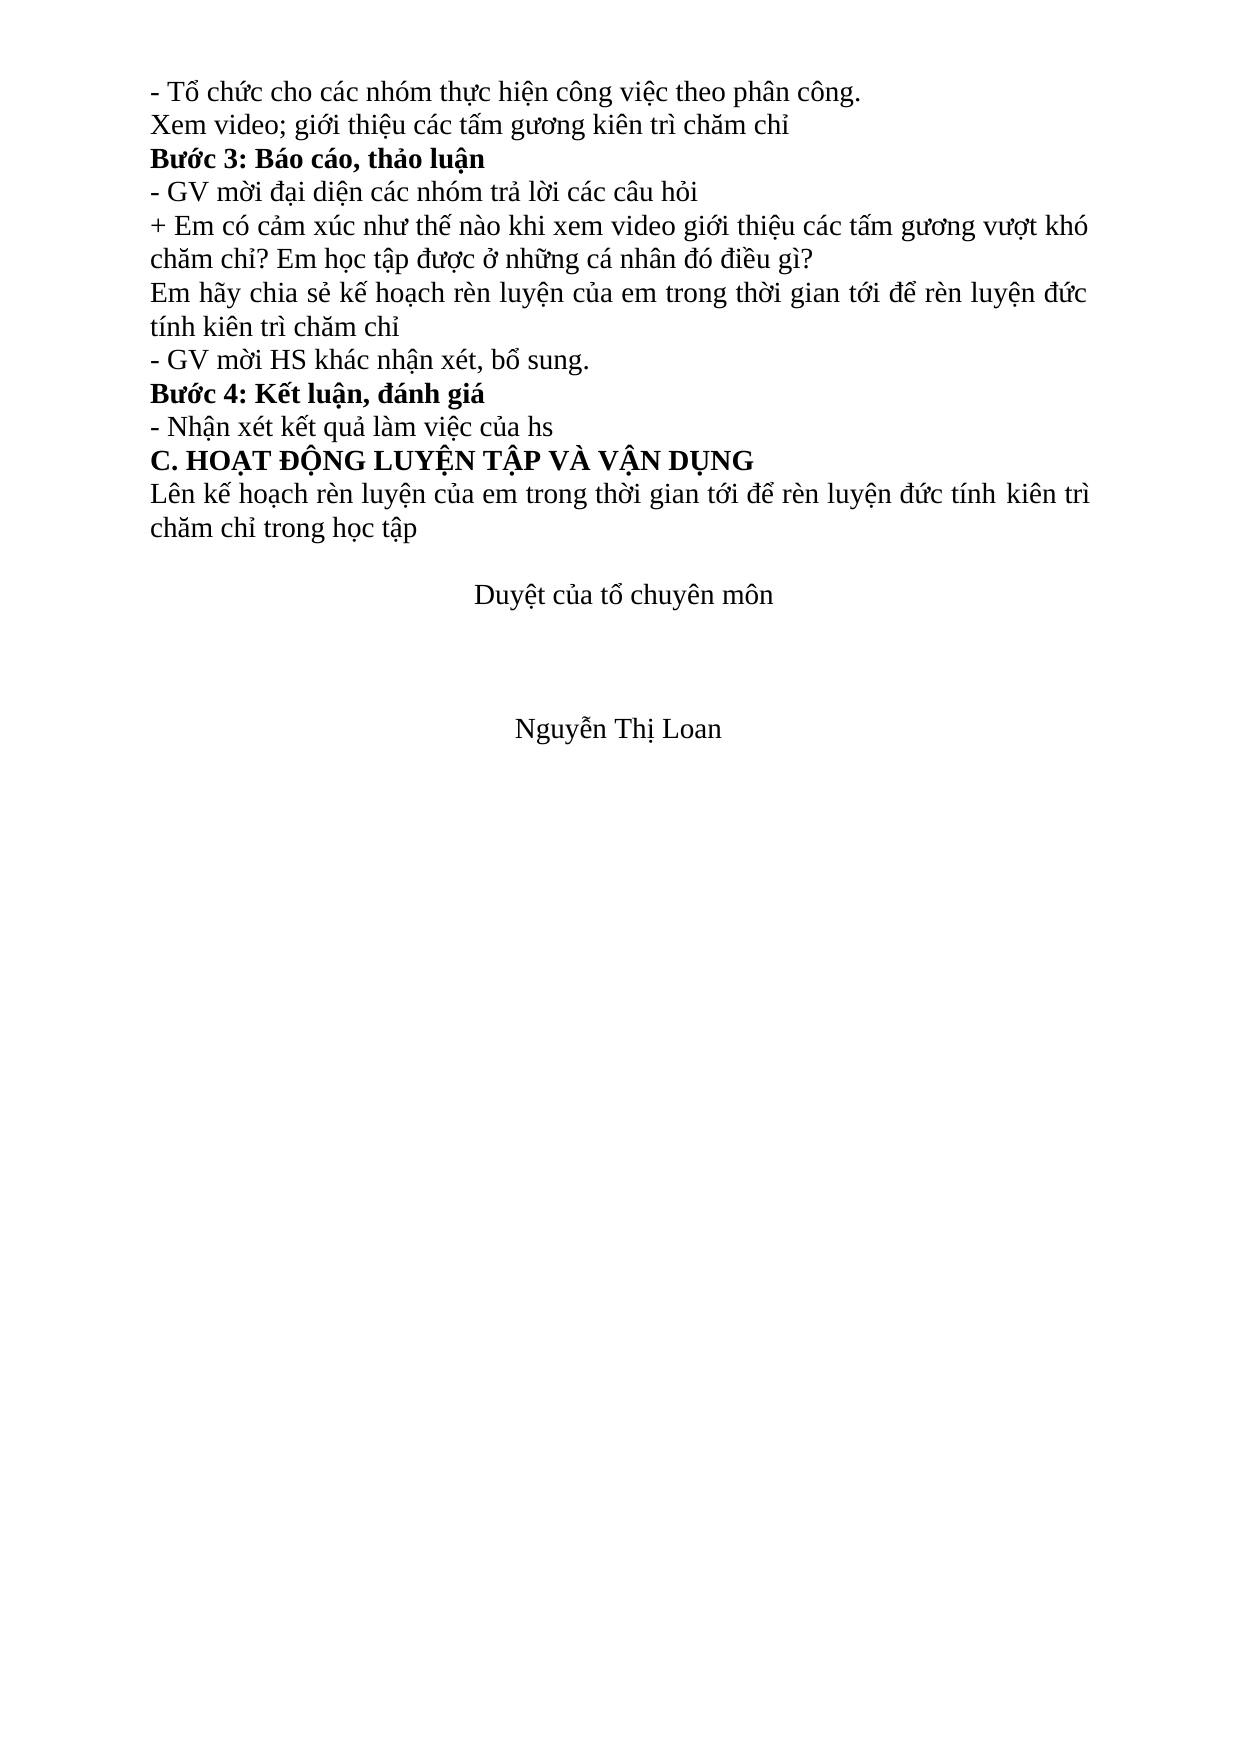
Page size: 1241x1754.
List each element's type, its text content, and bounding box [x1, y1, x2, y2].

text Bước 4: Kết luận, đánh giá [150, 376, 1090, 409]
text + Em có cảm xúc như thế nào khi xem video giới thiệu các tấm gương vượt khó chăm chỉ? Em học tập được ở những cá nhân đó điều gì? [150, 208, 1090, 275]
text - GV mời đại diện các nhóm trả lời các câu hỏi [150, 174, 1090, 208]
text - Tổ chức cho các nhóm thực hiện công việc theo phân công. [150, 74, 1090, 107]
text Nguyễn Thị Loan [150, 711, 1090, 745]
text Xem video; giới thiệu các tấm gương kiên trì chăm chỉ [150, 107, 1090, 141]
text Bước 3: Báo cáo, thảo luận [150, 141, 1090, 174]
text - Nhận xét kết quả làm việc của hs [150, 409, 1090, 443]
text Em hãy chia sẻ kế hoạch rèn luyện của em trong thời gian tới để rèn luyện đức tính kiên trì chăm chỉ [150, 275, 1090, 342]
text Duyệt của tổ chuyên môn [150, 577, 1090, 611]
text Lên kế hoạch rèn luyện của em trong thời gian tới để rèn luyện đức tính kiên trì chăm chỉ trong học tập [150, 476, 1090, 543]
text - GV mời HS khác nhận xét, bổ sung. [150, 342, 1090, 376]
text C. HOẠT ĐỘNG LUYỆN TẬP VÀ VẬN DỤNG [150, 443, 1090, 476]
